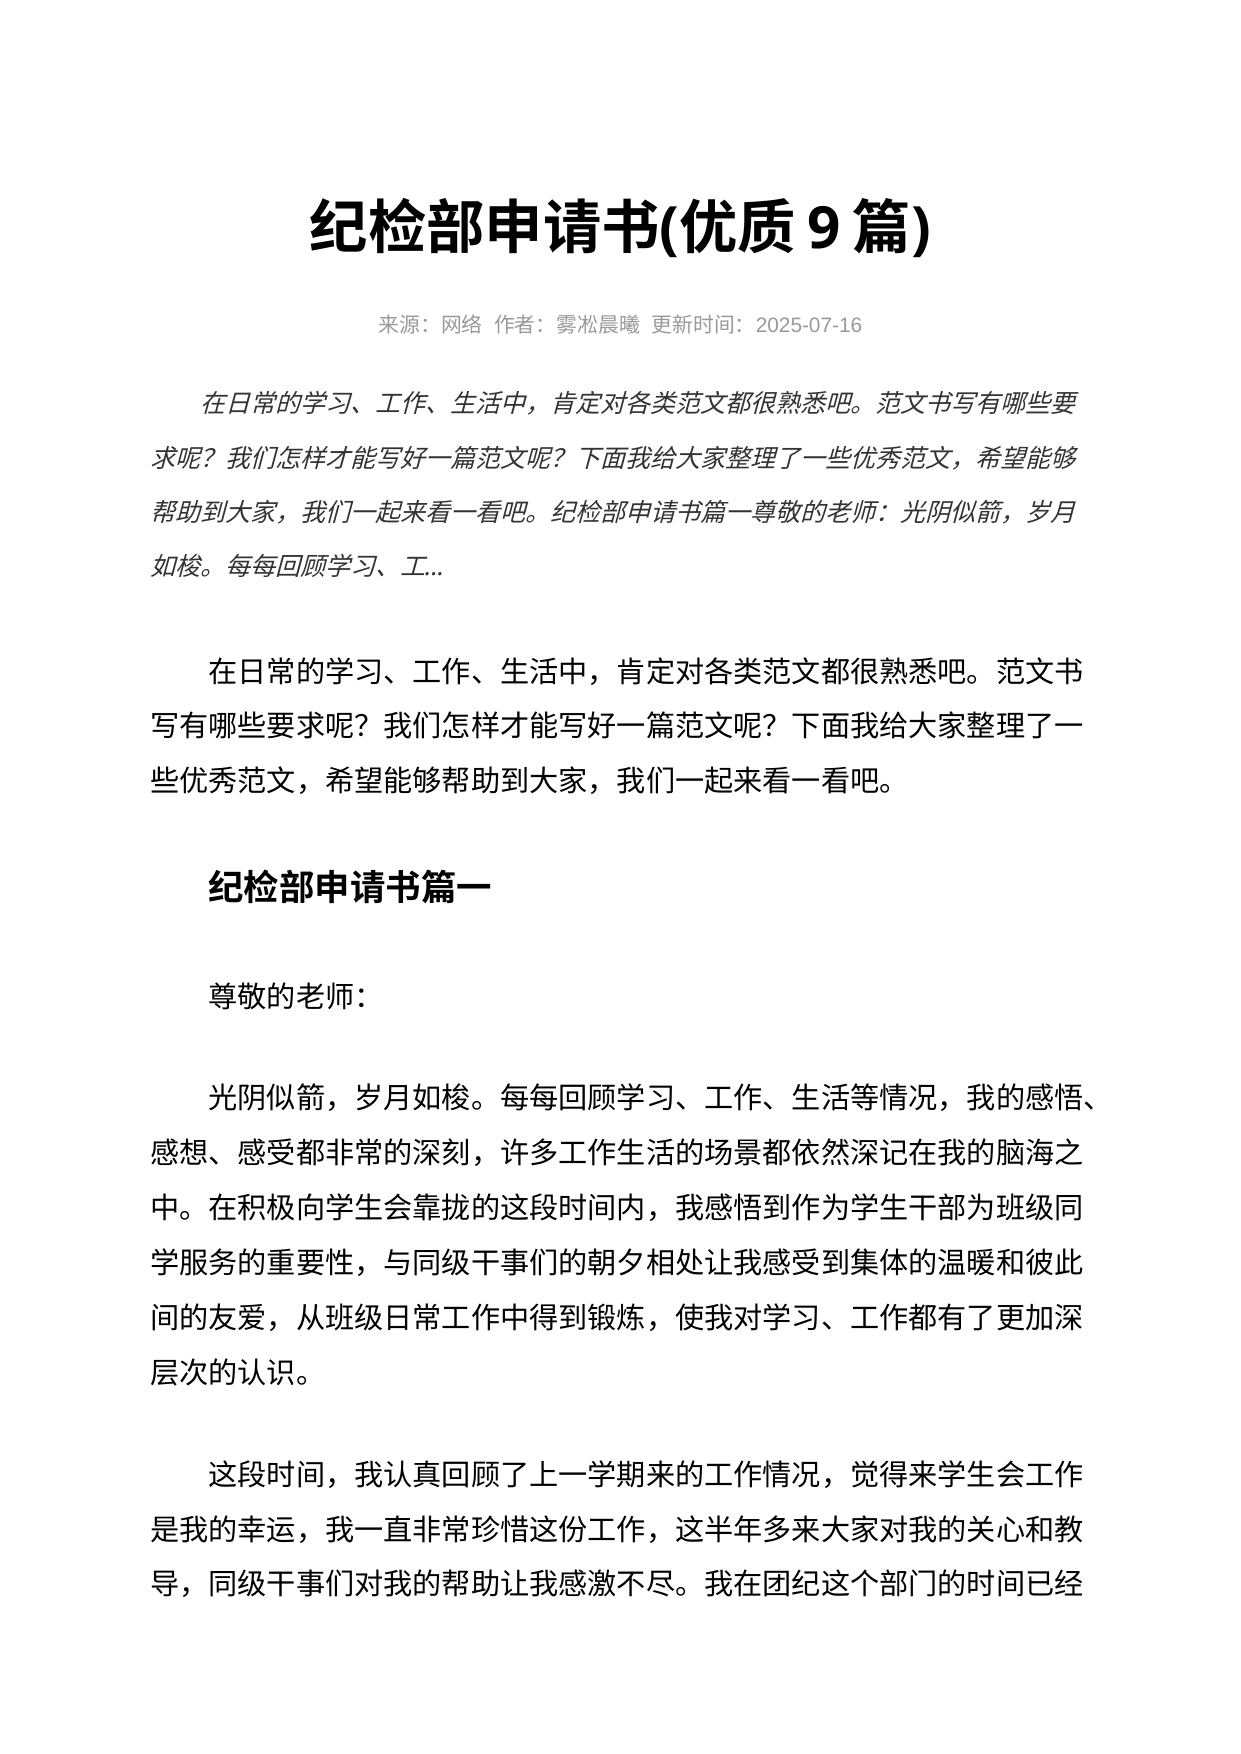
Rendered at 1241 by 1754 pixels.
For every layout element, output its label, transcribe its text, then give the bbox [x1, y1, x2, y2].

text 光阴似箭，岁月如梭。每每回顾学习、工作、生活等情况，我的感悟、感想、感受都非常的深刻，许多工作生活的场景都依然深记在我的脑海之中。在积极向学生会靠拢的这段时间内，我感悟到作为学生干部为班级同学服务的重要性，与同级干事们的朝夕相处让我感受到集体的温暖和彼此间的友爱，从班级日常工作中得到锻炼，使我对学习、工作都有了更加深层次的认识。 [150, 1075, 1090, 1392]
text 在日常的学习、工作、生活中，肯定对各类范文都很熟悉吧。范文书写有哪些要求呢？我们怎样才能写好一篇范文呢？下面我给大家整理了一些优秀范文，希望能够帮助到大家，我们一起来看一看吧。 [150, 648, 1090, 800]
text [150, 1451, 1090, 1603]
text 在日常的学习、工作、生活中，肯定对各类范文都很熟悉吧。范文书写有哪些要求呢？我们怎样才能写好一篇范文呢？下面我给大家整理了一些优秀范文，希望能够帮助到大家，我们一起来看一看吧。纪检部申请书篇一尊敬的老师：光阴似箭，岁月如梭。每每回顾学习、工... [150, 384, 1090, 583]
text 来源：网络 作者：雾凇晨曦 更新时间：2025-07-16 [150, 313, 1090, 337]
subtitle 纪检部申请书(优质9篇) [150, 181, 1090, 266]
text 尊敬的老师： [150, 973, 1090, 1015]
text 纪检部申请书篇一 [150, 860, 1090, 911]
